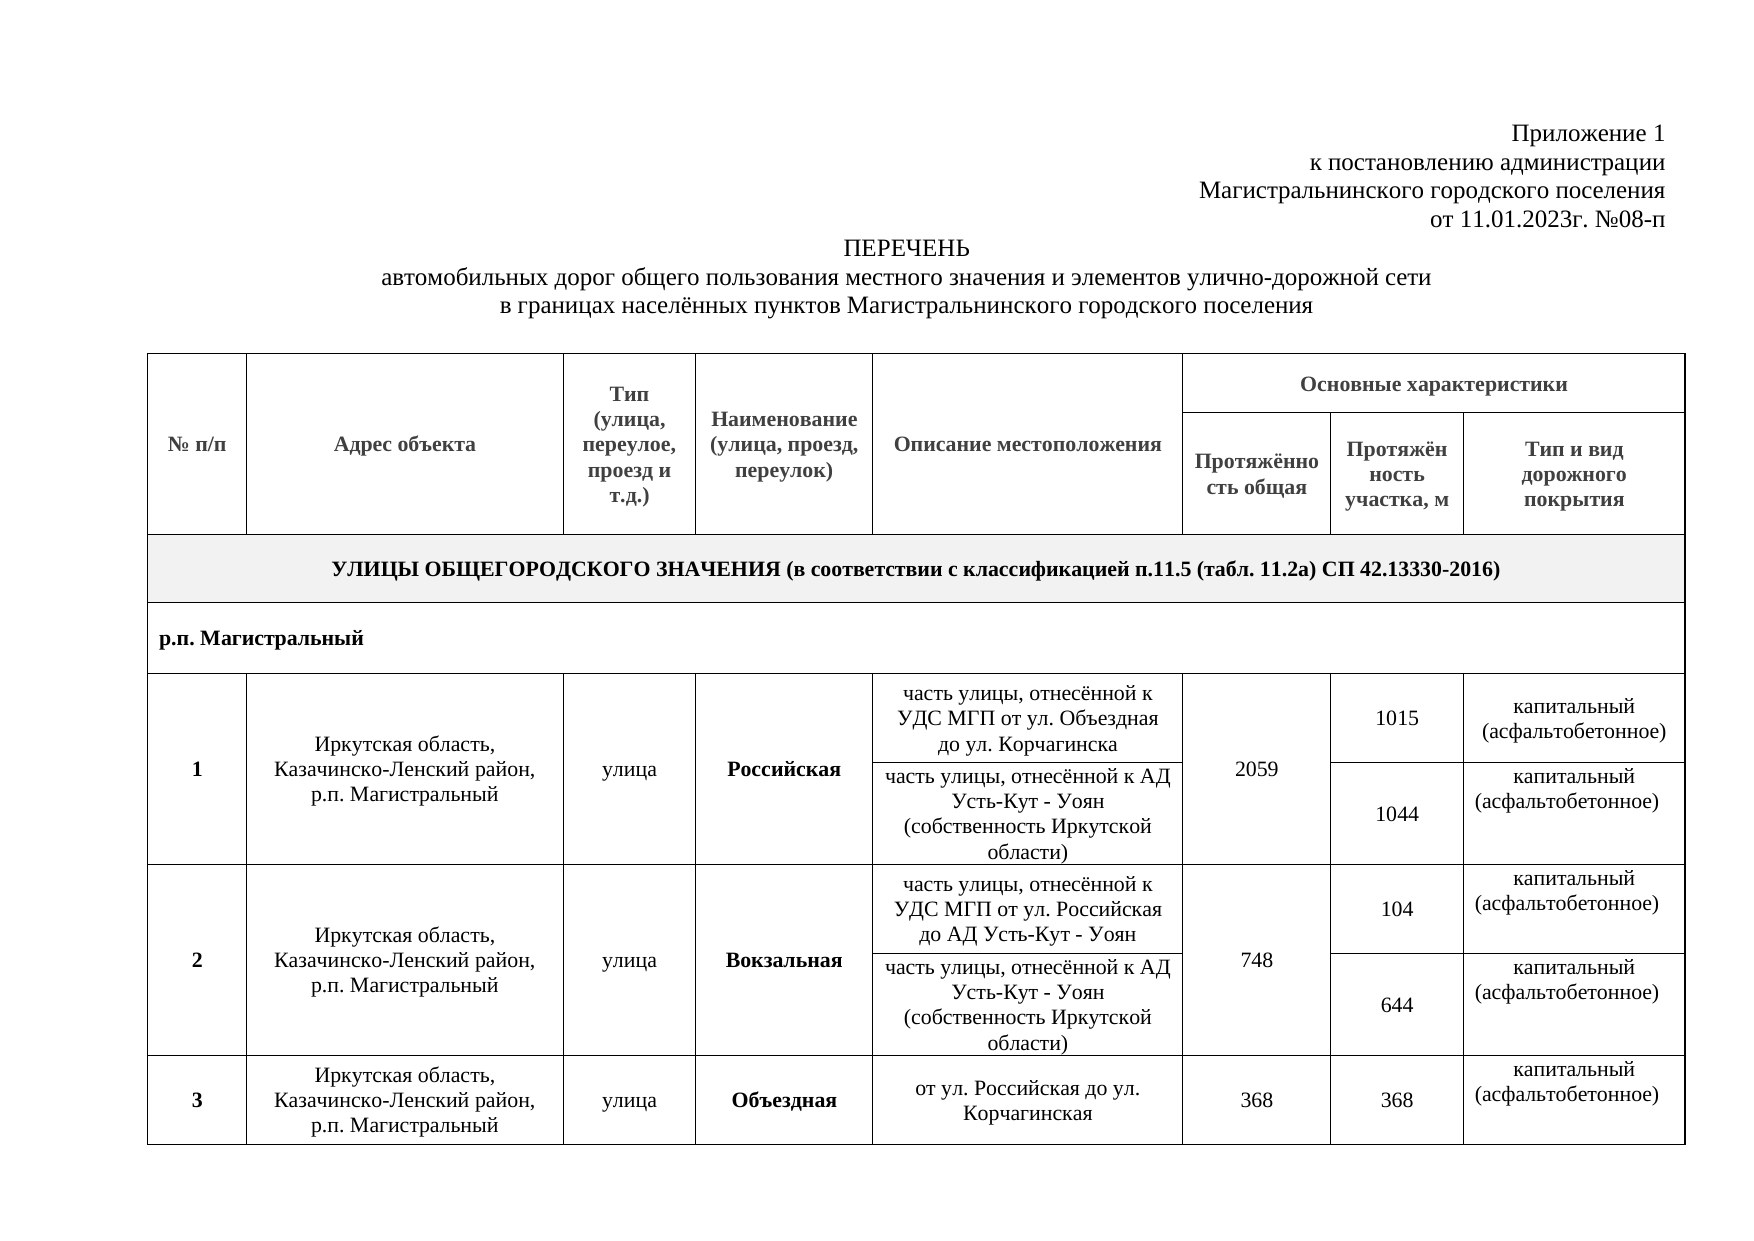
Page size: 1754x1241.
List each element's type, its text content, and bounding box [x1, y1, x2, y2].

table_cell Иркутская область, Казачинско-Ленский район, р.п. Магистральный [247, 865, 563, 1055]
table_cell 1 [148, 674, 246, 864]
table_cell Протяжённость участка, м [1331, 413, 1463, 534]
text к постановлению администрации [709, 147, 1665, 176]
text автомобильных дорог общего пользования местного значения и элементов улично-дорожной сети [148, 262, 1665, 291]
table_cell капитальный (асфальтобетонное) [1464, 865, 1684, 953]
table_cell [1464, 1056, 1684, 1144]
text Приложение 1 [118, 118, 1665, 147]
table_cell УЛИЦЫ ОБЩЕГОРОДСКОГО ЗНАЧЕНИЯ (в соответствии с классификацией п.11.5 (табл. 11.2а) СП 42.13330-2016) [148, 535, 1684, 602]
table_header Основные характеристики [1183, 354, 1684, 412]
table_cell 2 [148, 865, 246, 1055]
table_header Наименование (улица, проезд, переулок) [696, 354, 872, 534]
table_cell часть улицы, отнесённой к АД Усть-Кут - Уоян (собственность Иркутской области) [873, 954, 1182, 1055]
text ПЕРЕЧЕНЬ [148, 233, 1665, 262]
table_cell капитальный (асфальтобетонное) [1464, 674, 1684, 762]
table_cell Протяжённость общая [1183, 413, 1330, 534]
table_cell улица [564, 674, 695, 864]
table_cell 104 [1331, 865, 1463, 953]
table_cell 644 [1331, 954, 1463, 1055]
table_cell 2059 [1183, 674, 1330, 864]
table_cell часть улицы, отнесённой к АД Усть-Кут - Уоян (собственность Иркутской области) [873, 763, 1182, 864]
text от 11.01.2023г. №08-п [709, 204, 1665, 233]
table_header Описание местоположения [873, 354, 1182, 534]
table_cell часть улицы, отнесённой к УДС МГП от ул. Объездная до ул. Корчагинска [873, 674, 1182, 762]
table_cell улица [564, 865, 695, 1055]
table_header Тип (улица, переулое, проезд и т.д.) [564, 354, 695, 534]
table_cell улица [564, 1056, 695, 1144]
table_cell 1044 [1331, 763, 1463, 864]
text Магистральнинского городского поселения [709, 176, 1665, 204]
text в границах населённых пунктов Магистральнинского городского поселения [148, 291, 1665, 319]
table_header № п/п [148, 354, 246, 534]
table_cell 368 [1183, 1056, 1330, 1144]
table_cell Объездная [696, 1056, 872, 1144]
table_cell от ул. Российская до ул. Корчагинская [873, 1056, 1182, 1144]
table_cell Российская [696, 674, 872, 864]
table_cell 748 [1183, 865, 1330, 1055]
table_cell капитальный (асфальтобетонное) [1464, 954, 1684, 1055]
table_cell часть улицы, отнесённой к УДС МГП от ул. Российская до АД Усть-Кут - Уоян [873, 865, 1182, 953]
table_cell 1015 [1331, 674, 1463, 762]
table_cell 3 [148, 1056, 246, 1144]
table_cell р.п. Магистральный [148, 603, 1684, 673]
table_cell Иркутская область, Казачинско-Ленский район, р.п. Магистральный [247, 674, 563, 864]
table_cell Вокзальная [696, 865, 872, 1055]
table_header Адрес объекта [247, 354, 563, 534]
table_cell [247, 1056, 563, 1144]
table_cell Тип и вид дорожного покрытия [1464, 413, 1684, 534]
table_cell 368 [1331, 1056, 1463, 1144]
table_cell капитальный (асфальтобетонное) [1464, 763, 1684, 864]
